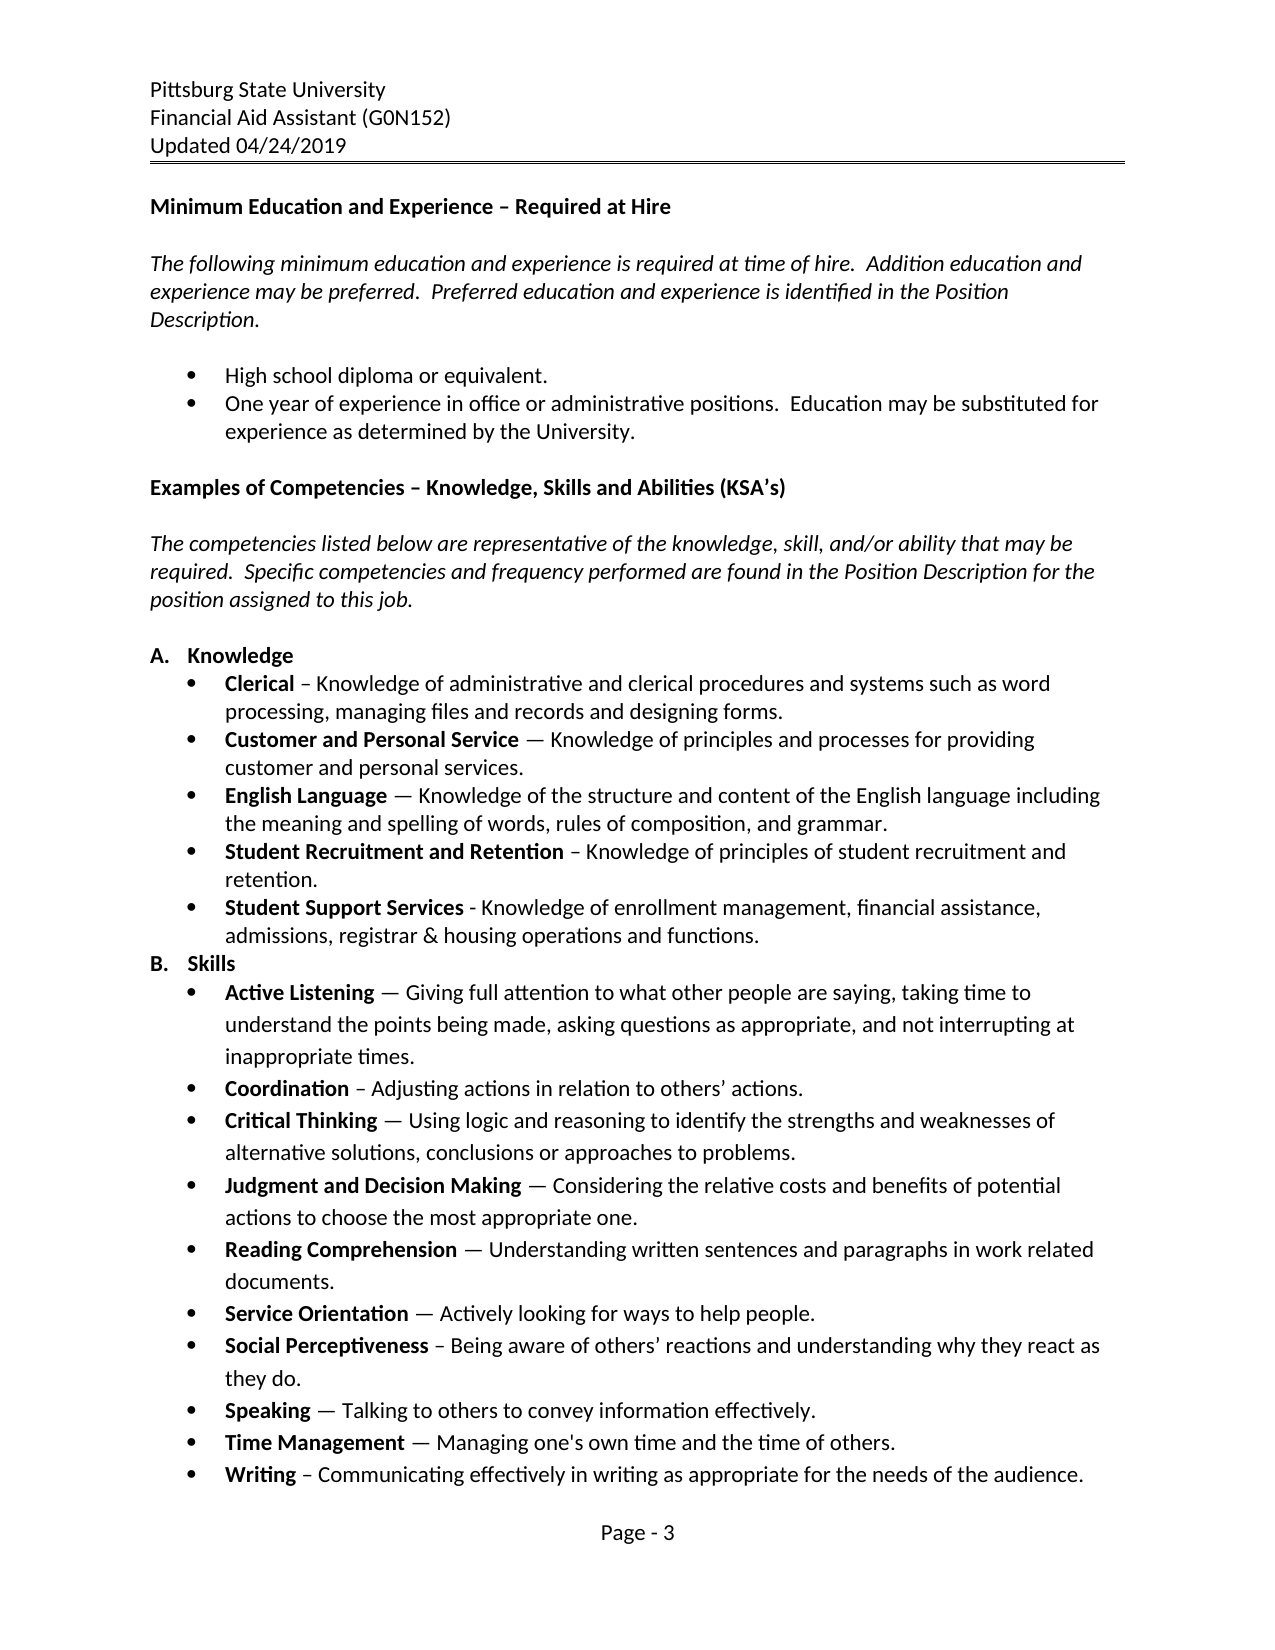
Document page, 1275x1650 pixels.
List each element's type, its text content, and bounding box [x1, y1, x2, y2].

list Service Orientation — Actively looking for ways to help people. [187, 1299, 1125, 1327]
text Examples of Competencies – Knowledge, Skills and Abilities (KSA’s) [150, 473, 1125, 501]
text The following minimum education and experience is required at time of hire. Addition education and experience may be preferred. Preferred education and experience is identified in the Position Description. [150, 249, 1125, 333]
list One year of experience in office or administrative positions. Education may be substituted for experience as determined by the University. [187, 389, 1125, 445]
list Clerical – Knowledge of administrative and clerical procedures and systems such as word processing, managing files and records and designing forms. [187, 669, 1125, 725]
list Speaking — Talking to others to convey information effectively. [187, 1396, 1125, 1424]
list Student Support Services - Knowledge of enrollment management, financial assistance, admissions, registrar & housing operations and functions. [187, 893, 1125, 949]
list Critical Thinking — Using logic and reasoning to identify the strengths and weaknesses of alternative solutions, conclusions or approaches to problems. [187, 1106, 1125, 1167]
list Reading Comprehension — Understanding written sentences and paragraphs in work related documents. [187, 1235, 1125, 1295]
text The competencies listed below are representative of the knowledge, skill, and/or ability that may be required. Specific competencies and frequency performed are found in the Position Description for the position assigned to this job. [150, 529, 1125, 613]
list Knowledge [150, 641, 1125, 669]
list Skills [150, 949, 1125, 978]
list Writing – Communicating effectively in writing as appropriate for the needs of the audience. [187, 1460, 1125, 1488]
list Customer and Personal Service — Knowledge of principles and processes for providing customer and personal services. [187, 725, 1125, 781]
text Minimum Education and Experience – Required at Hire [150, 192, 1125, 249]
list Social Perceptiveness – Being aware of others’ reactions and understanding why they react as they do. [187, 1332, 1125, 1392]
list Judgment and Decision Making — Considering the relative costs and benefits of potential actions to choose the most appropriate one. [187, 1171, 1125, 1231]
list Coordination – Adjusting actions in relation to others’ actions. [187, 1074, 1125, 1102]
list Student Recruitment and Retention – Knowledge of principles of student recruitment and retention. [187, 837, 1125, 893]
list Active Listening — Giving full attention to what other people are saying, taking time to understand the points being made, asking questions as appropriate, and not interrupting at inappropriate times. [187, 978, 1125, 1070]
list English Language — Knowledge of the structure and content of the English language including the meaning and spelling of words, rules of composition, and grammar. [187, 781, 1125, 837]
list Time Management — Managing one's own time and the time of others. [187, 1428, 1125, 1456]
list High school diploma or equivalent. [187, 361, 1125, 389]
